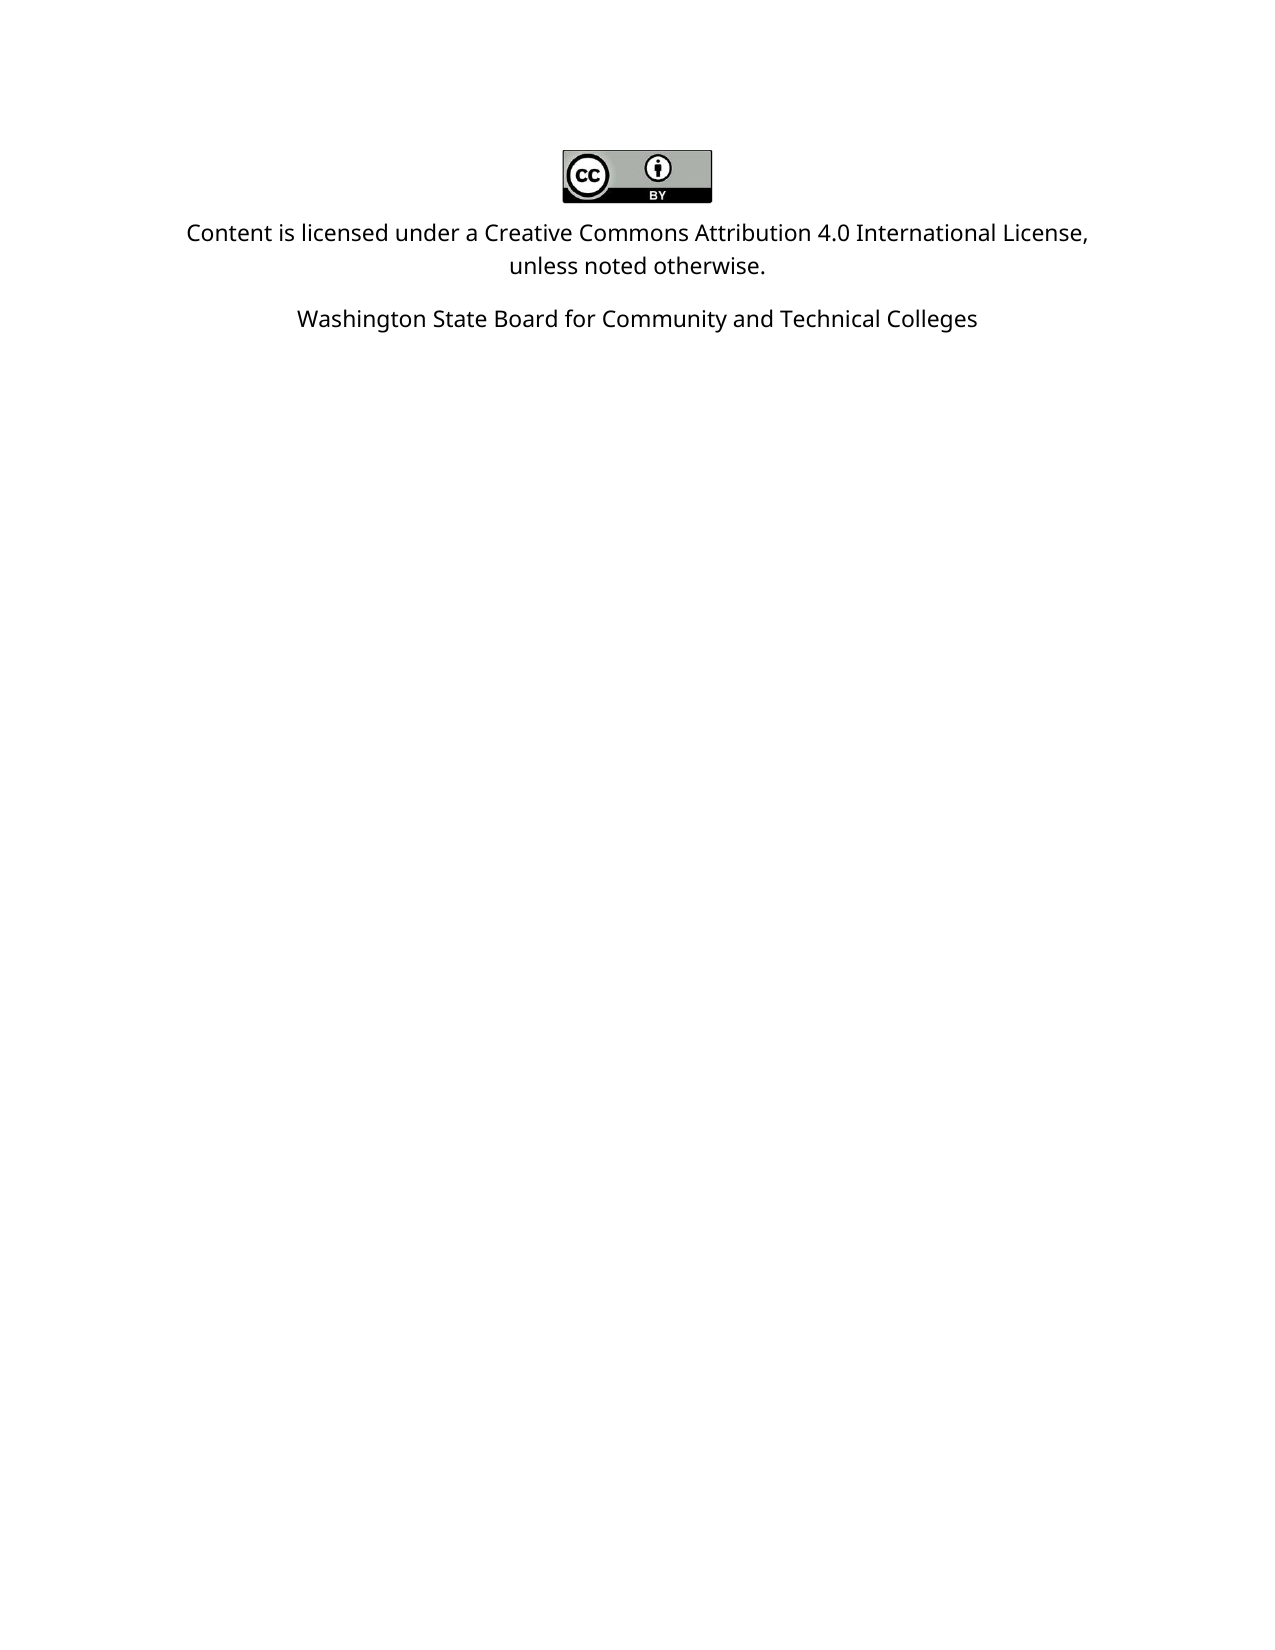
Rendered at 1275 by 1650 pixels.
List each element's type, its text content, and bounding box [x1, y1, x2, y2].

picture [562, 150, 713, 204]
text Washington State Board for Community and Technical Colleges [150, 303, 1125, 334]
text Content is licensed under a Creative Commons Attribution 4.0 International License, unless noted otherwise. [150, 216, 1125, 281]
